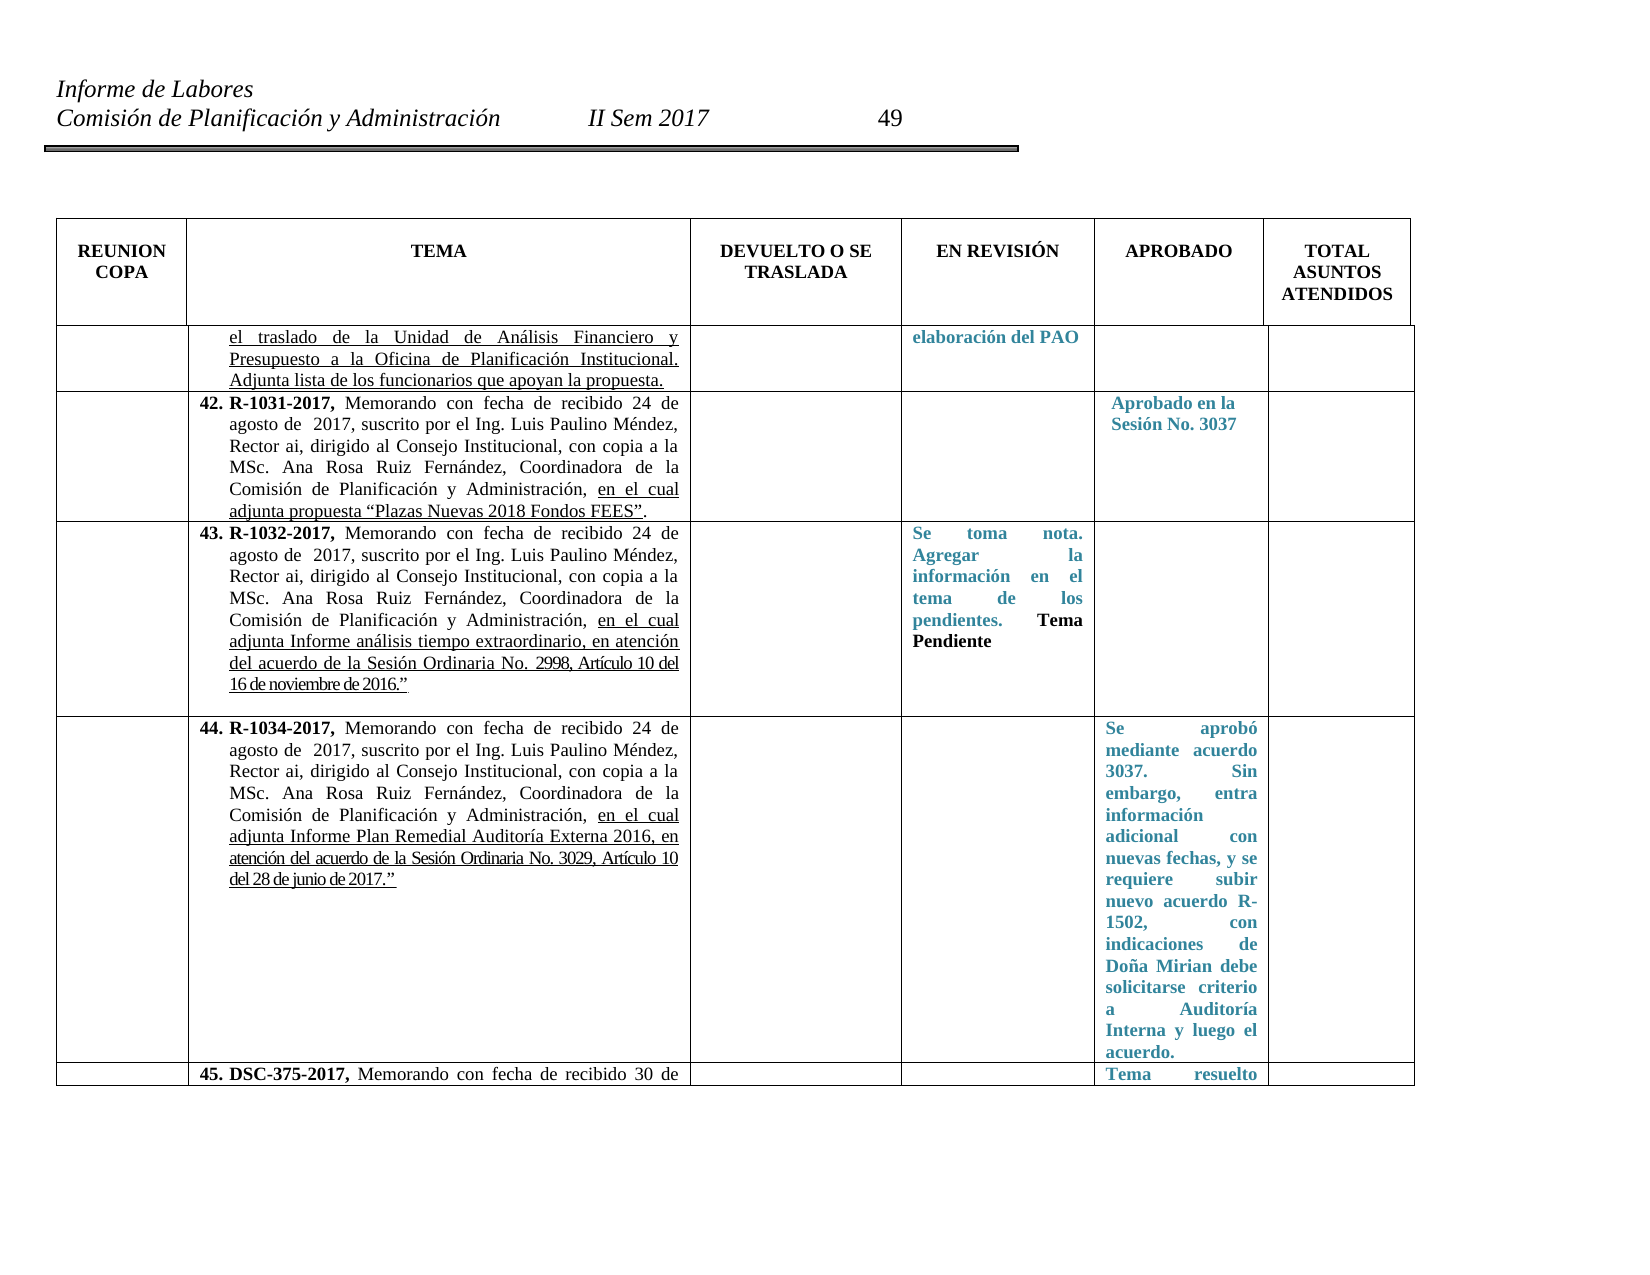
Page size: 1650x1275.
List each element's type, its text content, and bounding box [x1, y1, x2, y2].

table_header APROBADO [1095, 219, 1263, 325]
table_header DEVUELTO O SE TRASLADA [691, 219, 901, 325]
table_cell [902, 1063, 1094, 1085]
table_cell [1095, 522, 1268, 716]
table_cell [691, 392, 901, 521]
table_cell [1269, 326, 1414, 391]
table_cell [1269, 522, 1414, 716]
table_cell [902, 392, 1094, 521]
table_cell R-1032-2017, Memorando con fecha de recibido 24 de agosto de 2017, suscrito por el Ing. Luis Paulino Méndez, Rector ai, dirigido al Consejo Institucional, con copia a la MSc. Ana Rosa Ruiz Fernández, Coordinadora de la Comisión de Planificación y Administración, en el cual adjunta Informe análisis tiempo extraordinario, en atención del acuerdo de la Sesión Ordinaria No. 2998, Artículo 10 del 16 de noviembre de 2016.” [189, 522, 690, 716]
table_cell [1269, 717, 1414, 1062]
table_cell [57, 1063, 188, 1085]
table_cell [57, 326, 188, 391]
table_header TOTAL ASUNTOS ATENDIDOS [1264, 219, 1410, 325]
picture [46, 147, 1017, 151]
table_header TEMA [187, 219, 690, 325]
table_cell [902, 717, 1094, 1062]
table_header EN REVISIÓN [902, 219, 1094, 325]
table_cell R-1031-2017, Memorando con fecha de recibido 24 de agosto de 2017, suscrito por el Ing. Luis Paulino Méndez, Rector ai, dirigido al Consejo Institucional, con copia a la MSc. Ana Rosa Ruiz Fernández, Coordinadora de la Comisión de Planificación y Administración, en el cual adjunta propuesta “Plazas Nuevas 2018 Fondos FEES”. [189, 392, 690, 521]
table_cell [57, 717, 188, 1062]
table_cell [1269, 1063, 1414, 1085]
table_cell [691, 717, 901, 1062]
table_cell Se aprobó mediante acuerdo 3037. Sin embargo, entra información adicional con nuevas fechas, y se requiere subir nuevo acuerdo R-1502, con indicaciones de Doña Mirian debe solicitarse criterio a Auditoría Interna y luego el acuerdo. [1095, 717, 1268, 1062]
table_cell [1269, 392, 1414, 521]
table_cell [57, 392, 188, 521]
table_cell [1095, 326, 1268, 391]
table_cell Se toma nota. Agregar la información en el tema de los pendientes. Tema Pendiente [902, 522, 1094, 716]
table_cell [57, 522, 188, 716]
table_cell [691, 326, 901, 391]
table_cell [691, 522, 901, 716]
table_cell [691, 1063, 901, 1085]
table_header REUNION COPA [57, 219, 186, 325]
table_cell R-1034-2017, Memorando con fecha de recibido 24 de agosto de 2017, suscrito por el Ing. Luis Paulino Méndez, Rector ai, dirigido al Consejo Institucional, con copia a la MSc. Ana Rosa Ruiz Fernández, Coordinadora de la Comisión de Planificación y Administración, en el cual adjunta Informe Plan Remedial Auditoría Externa 2016, en atención del acuerdo de la Sesión Ordinaria No. 3029, Artículo 10 del 28 de junio de 2017.” [189, 717, 690, 1062]
table_cell Aprobado en la Sesión No. 3037 [1095, 392, 1268, 521]
